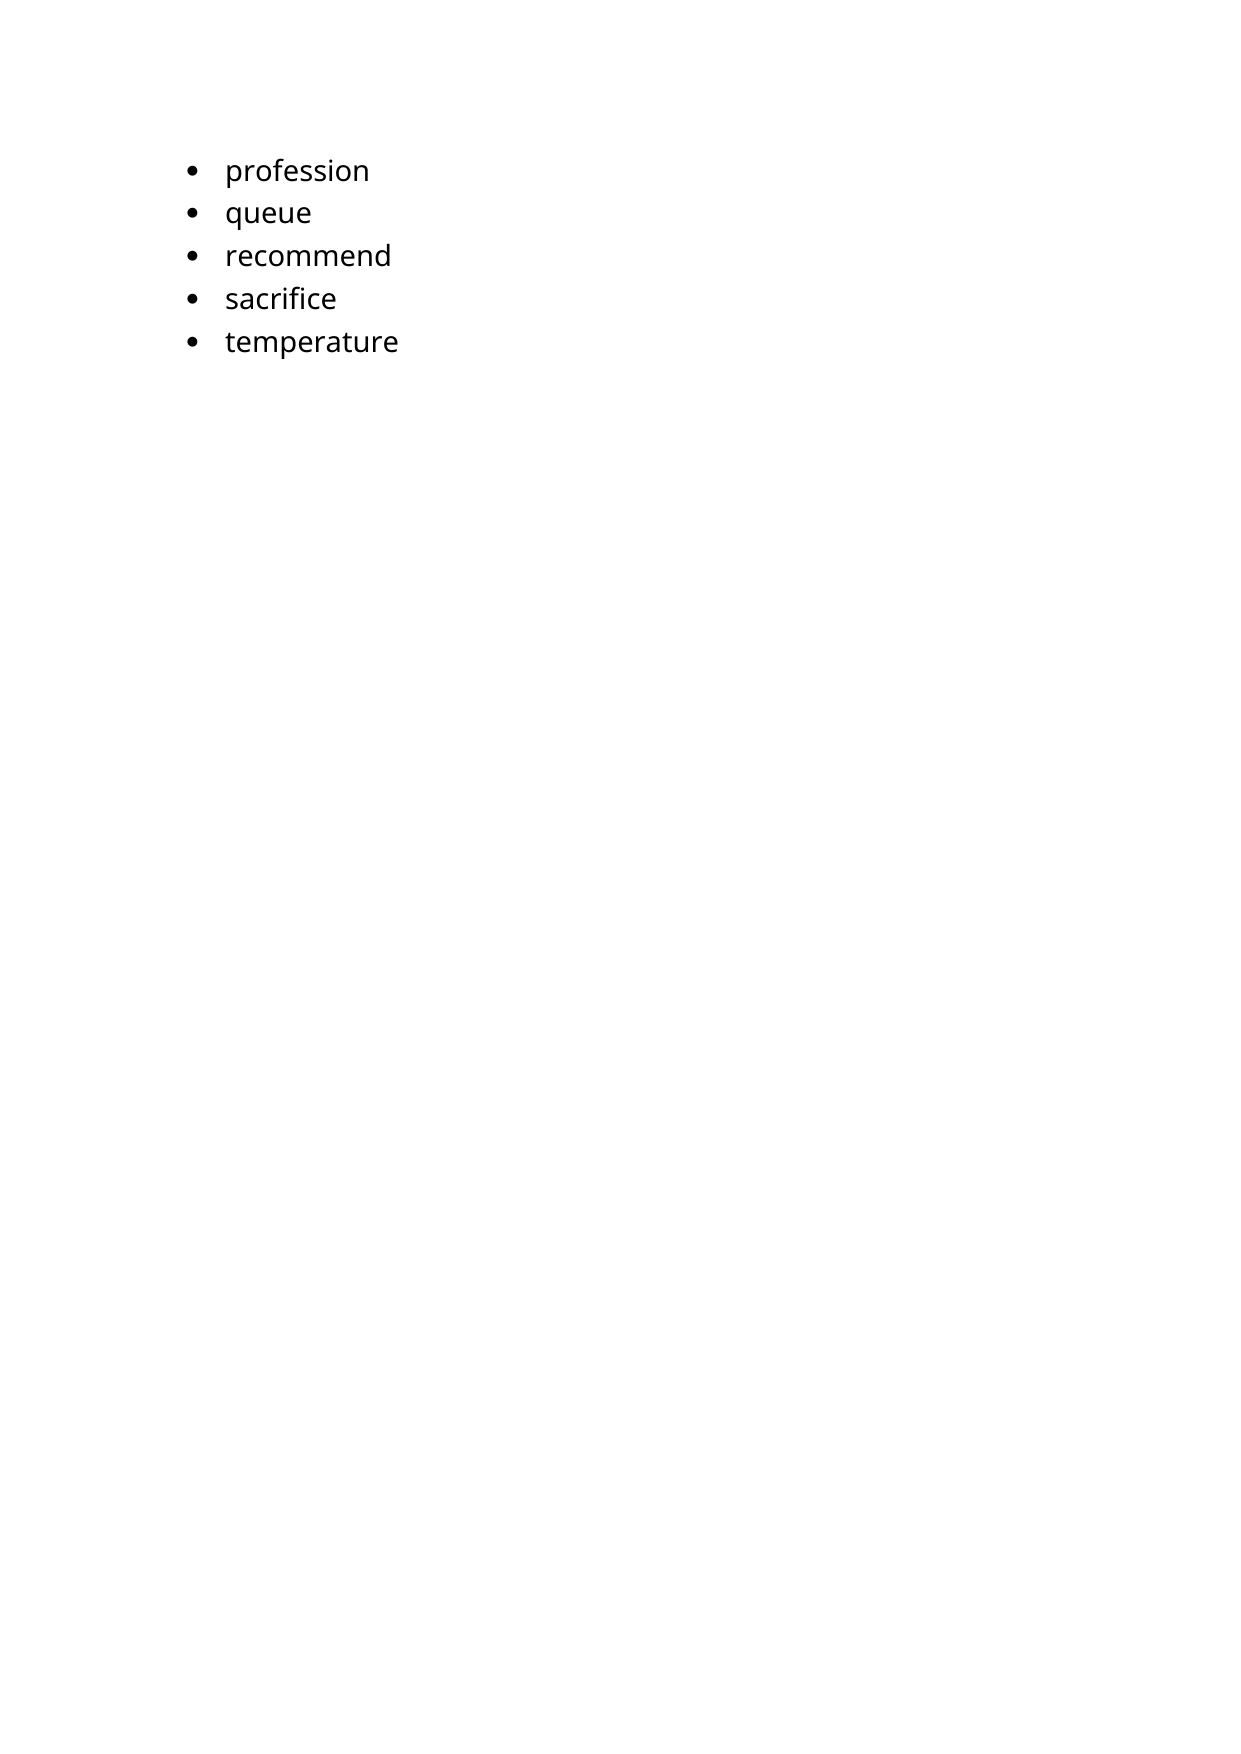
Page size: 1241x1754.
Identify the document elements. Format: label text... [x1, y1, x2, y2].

list profession [187, 150, 1090, 190]
list queue [187, 193, 1090, 232]
list sacrifice [187, 278, 1090, 318]
list recommend [187, 236, 1090, 275]
list temperature [187, 321, 1090, 361]
